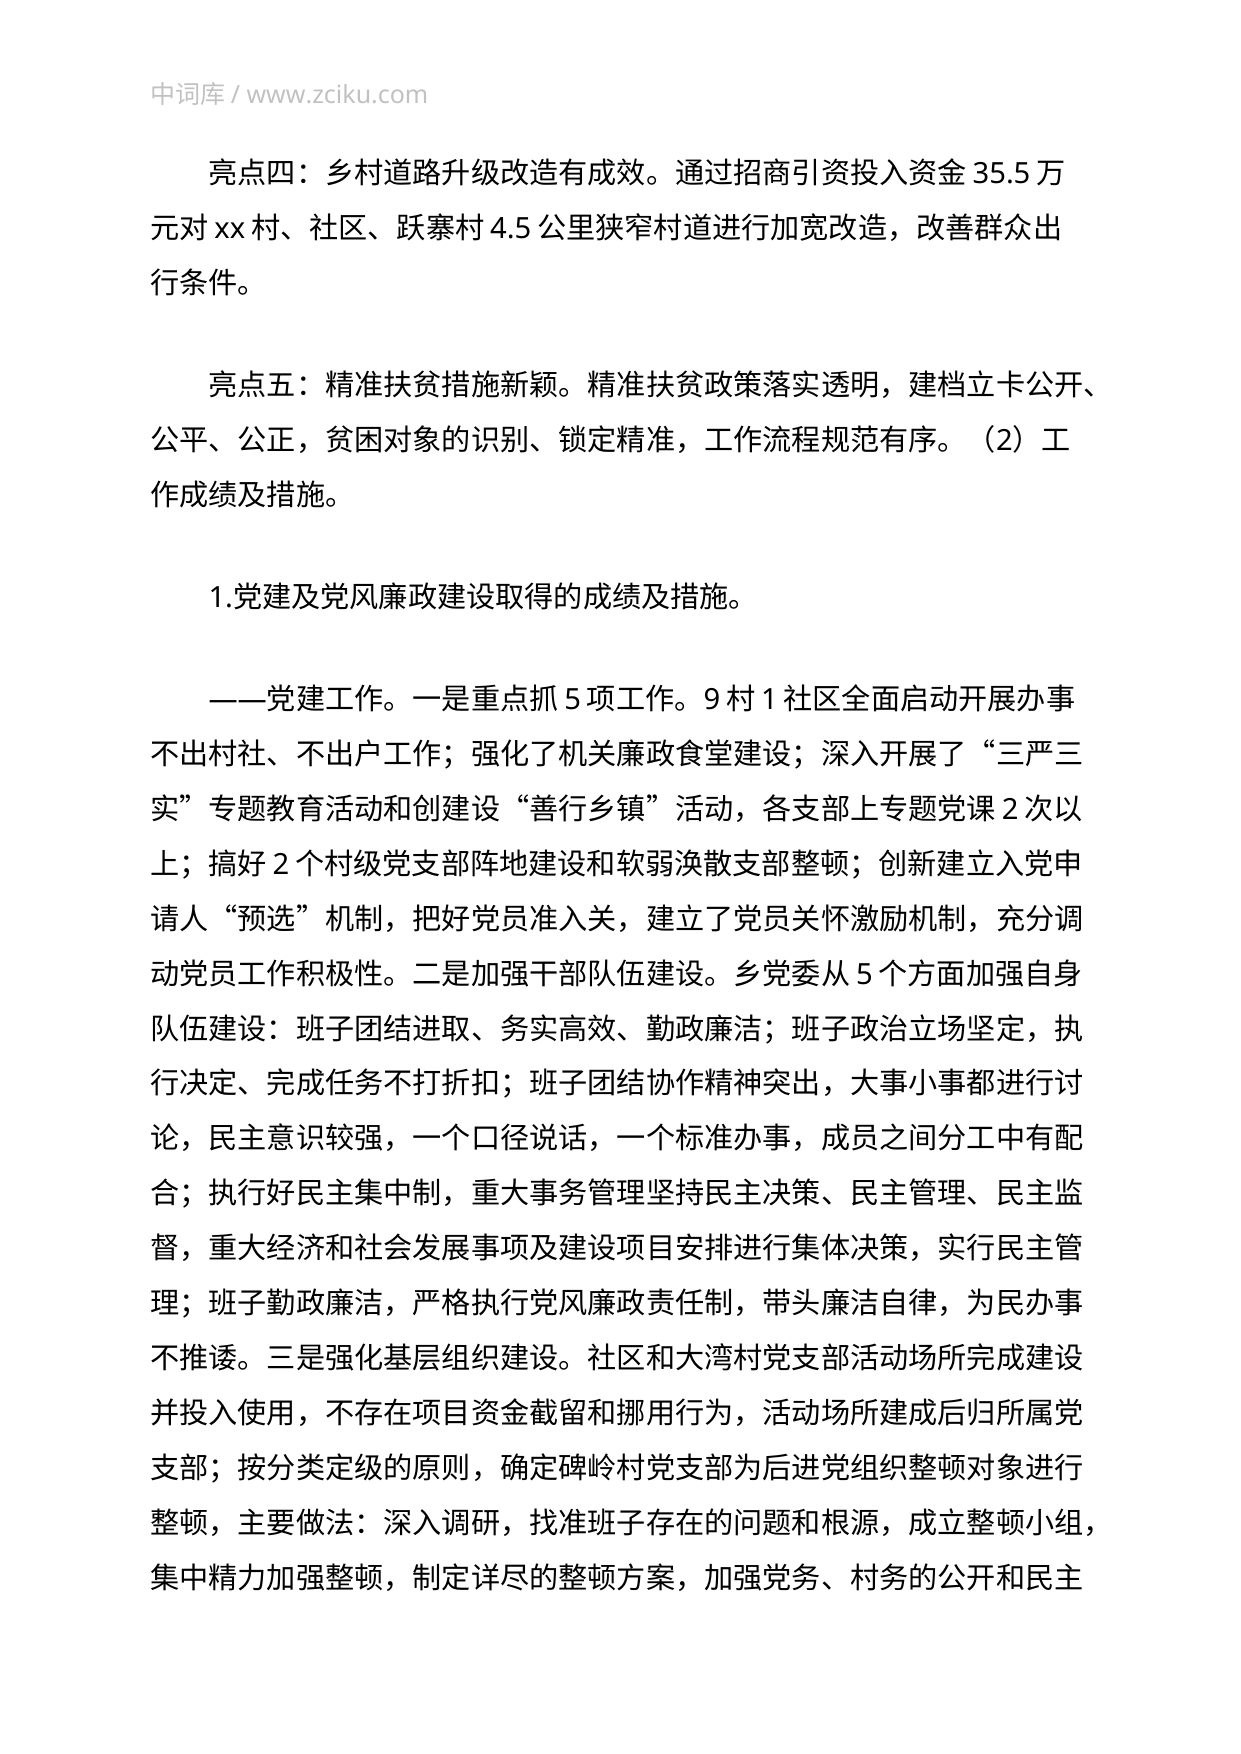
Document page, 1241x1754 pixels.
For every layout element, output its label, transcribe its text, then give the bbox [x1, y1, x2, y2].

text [150, 675, 1090, 1596]
text 亮点五：精准扶贫措施新颖。精准扶贫政策落实透明，建档立卡公开、公平、公正，贫困对象的识别、锁定精准，工作流程规范有序。（2）工作成绩及措施。 [150, 362, 1090, 514]
text 1.党建及党风廉政建设取得的成绩及措施。 [150, 573, 1090, 616]
text 亮点四：乡村道路升级改造有成效。通过招商引资投入资金35.5万元对xx村、社区、跃寨村4.5公里狭窄村道进行加宽改造，改善群众出行条件。 [150, 150, 1090, 302]
